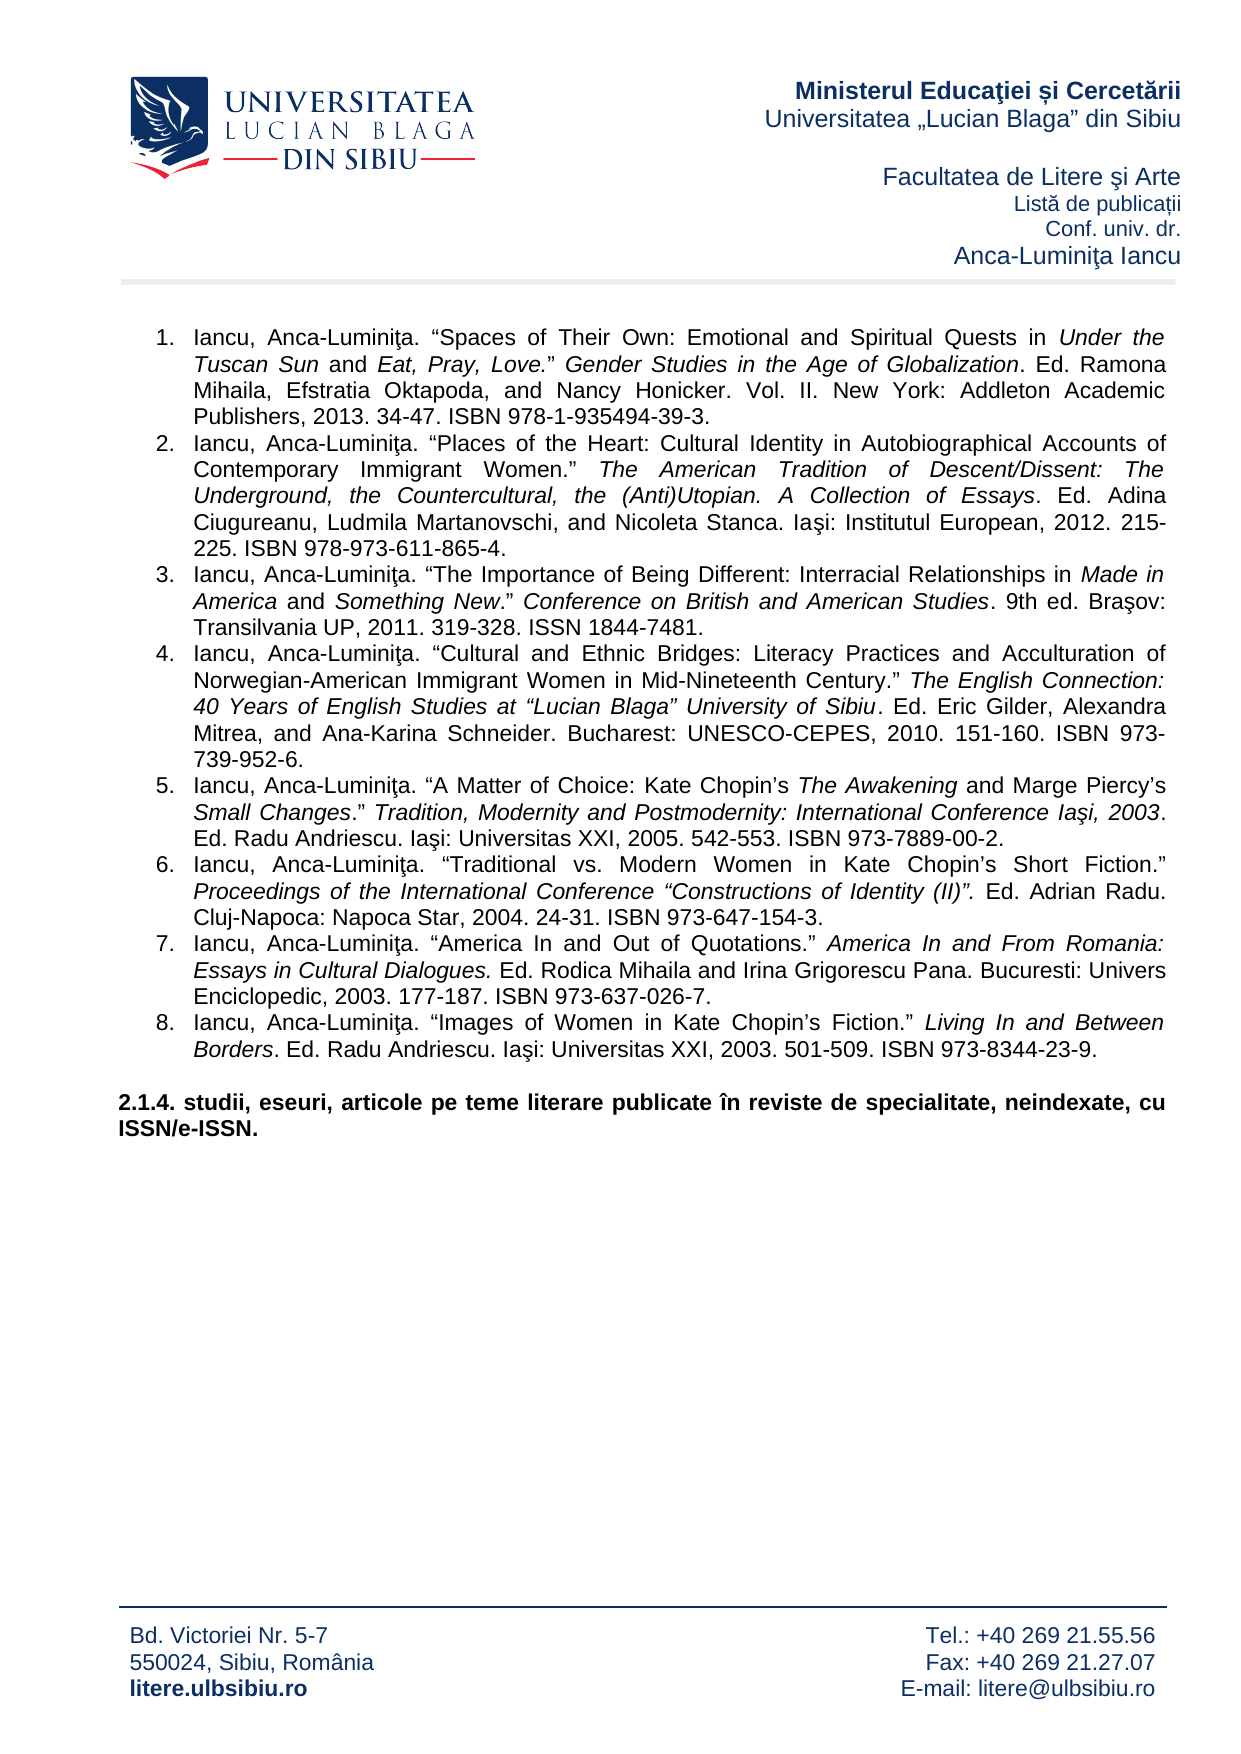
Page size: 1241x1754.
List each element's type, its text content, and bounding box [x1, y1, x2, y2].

list Iancu, Anca-Luminiţa. “Traditional vs. Modern Women in Kate Chopin’s Short Fiction.” Proceedings of the International Conference “Constructions of Identity (II)”. Ed. Adrian Radu. Cluj-Napoca: Napoca Star, 2004. 24-31. ISBN 973-647-154-3. [156, 851, 1166, 930]
list Iancu, Anca-Luminiţa. “Images of Women in Kate Chopin’s Fiction.” Living In and Between Borders. Ed. Radu Andriescu. Iaşi: Universitas XXI, 2003. 501-509. ISBN 973-8344-23-9. [156, 1009, 1166, 1062]
list Iancu, Anca-Luminiţa. “A Matter of Choice: Kate Chopin’s The Awakening and Marge Piercy’s Small Changes.” Tradition, Modernity and Postmodernity: International Conference Iaşi, 2003. Ed. Radu Andriescu. Iaşi: Universitas XXI, 2005. 542-553. ISBN 973-7889-00-2. [156, 772, 1166, 851]
list Iancu, Anca-Luminiţa. “Places of the Heart: Cultural Identity in Autobiographical Accounts of Contemporary Immigrant Women.” The American Tradition of Descent/Dissent: The Underground, the Countercultural, the (Anti)Utopian. A Collection of Essays. Ed. Adina Ciugureanu, Ludmila Martanovschi, and Nicoleta Stanca. Iaşi: Institutul European, 2012. 215-225. ISBN 978-973-611-865-4. [156, 429, 1166, 561]
list Iancu, Anca-Luminiţa. “The Importance of Being Different: Interracial Relationships in Made in America and Something New.” Conference on British and American Studies. 9th ed. Braşov: Transilvania UP, 2011. 319-328. ISSN 1844-7481. [156, 561, 1166, 640]
list Iancu, Anca-Luminiţa. “America In and Out of Quotations.” America In and From Romania: Essays in Cultural Dialogues. Ed. Rodica Mihaila and Irina Grigorescu Pana. Bucuresti: Univers Enciclopedic, 2003. 177-187. ISBN 973-637-026-7. [156, 930, 1166, 1009]
picture [129, 75, 475, 179]
text 2.1.4. studii, eseuri, articole pe teme literare publicate în reviste de specialitate, neindexate, cu ISSN/e-ISSN. [118, 1088, 1166, 1141]
list Iancu, Anca-Luminiţa. “Spaces of Their Own: Emotional and Spiritual Quests in Under the Tuscan Sun and Eat, Pray, Love.” Gender Studies in the Age of Globalization. Ed. Ramona Mihaila, Efstratia Oktapoda, and Nancy Honicker. Vol. II. New York: Addleton Academic Publishers, 2013. 34-47. ISBN 978-1-935494-39-3. [156, 324, 1166, 429]
list Iancu, Anca-Luminiţa. “Cultural and Ethnic Bridges: Literacy Practices and Acculturation of Norwegian-American Immigrant Women in Mid-Nineteenth Century.” The English Connection: 40 Years of English Studies at “Lucian Blaga” University of Sibiu. Ed. Eric Gilder, Alexandra Mitrea, and Ana-Karina Schneider. Bucharest: UNESCO-CEPES, 2010. 151-160. ISBN 973-739-952-6. [156, 640, 1166, 772]
